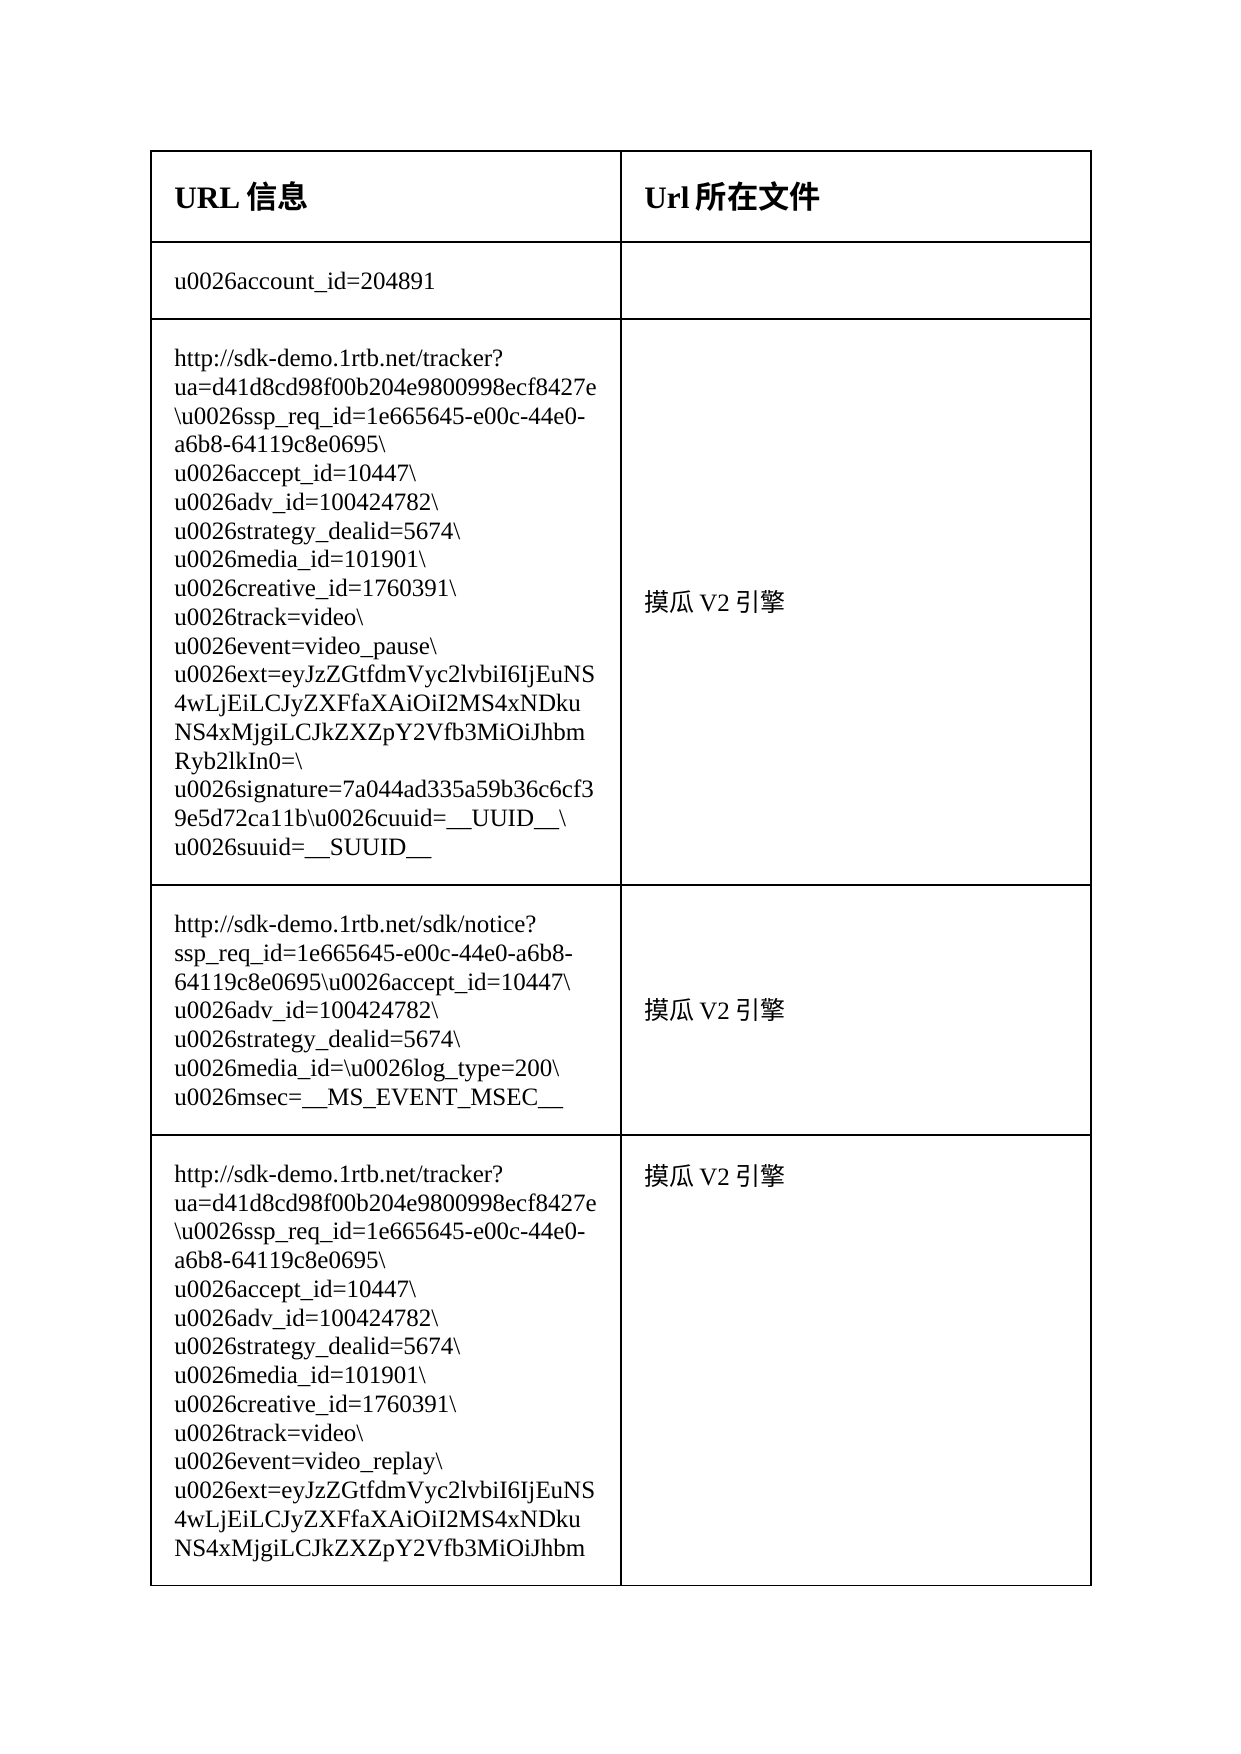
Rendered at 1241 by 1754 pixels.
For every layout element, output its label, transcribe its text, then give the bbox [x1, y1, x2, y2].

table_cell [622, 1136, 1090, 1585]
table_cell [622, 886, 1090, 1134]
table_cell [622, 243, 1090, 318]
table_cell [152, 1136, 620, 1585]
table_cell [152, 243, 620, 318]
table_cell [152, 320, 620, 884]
table_header Url所在文件 [622, 152, 1090, 241]
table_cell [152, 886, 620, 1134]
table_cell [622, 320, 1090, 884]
table_header URL信息 [152, 152, 620, 241]
